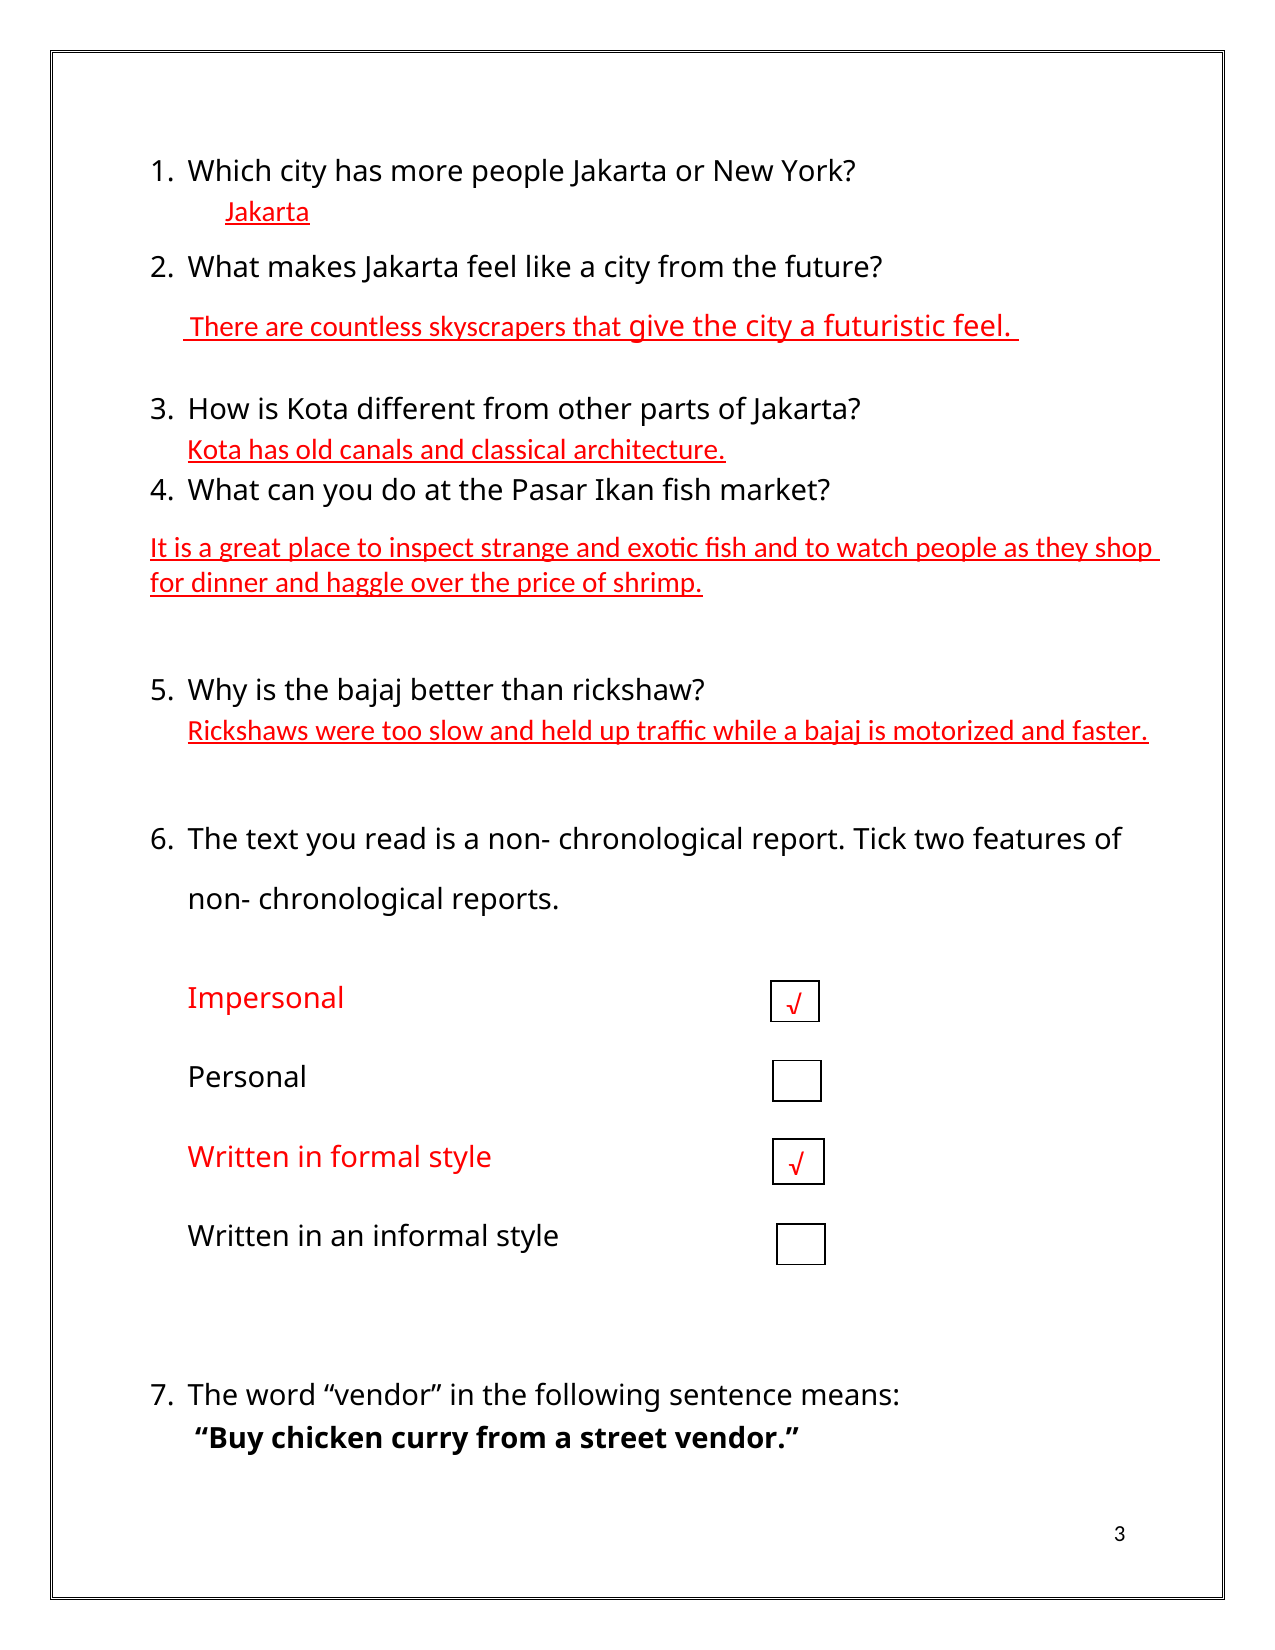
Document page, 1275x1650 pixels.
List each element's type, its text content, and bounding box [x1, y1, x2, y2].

list Rickshaws were too slow and held up traffic while a bajaj is motorized and faster. [187, 712, 1198, 747]
list Why is the bajaj better than rickshaw? [150, 669, 1198, 709]
list Impersonal [187, 977, 1125, 1017]
list Personal [187, 1057, 1125, 1096]
list The word “vendor” in the following sentence means: [150, 1374, 1198, 1414]
list The text you read is a non- chronological report. Tick two features of non- chronological reports. [150, 819, 1125, 918]
list “Buy chicken curry from a street vendor.” [187, 1417, 1198, 1457]
list What can you do at the Pasar Ikan fish market? [150, 469, 1198, 509]
list What makes Jakarta feel like a city from the future? [150, 246, 1198, 286]
list Written in formal style [187, 1136, 1125, 1176]
list Which city has more people Jakarta or New York? [150, 150, 1198, 190]
list Jakarta [225, 193, 1198, 228]
list How is Kota different from other parts of Jakarta? [150, 388, 1198, 428]
list Kota has old canals and classical architecture. [187, 431, 1198, 467]
text It is a great place to inspect strange and exotic fish and to watch people as they shop for dinner and haggle over the price of shrimp. [150, 529, 1162, 600]
text There are countless skyscrapers that give the city a futuristic feel. [150, 306, 1162, 345]
list Written in an informal style [187, 1215, 1125, 1255]
